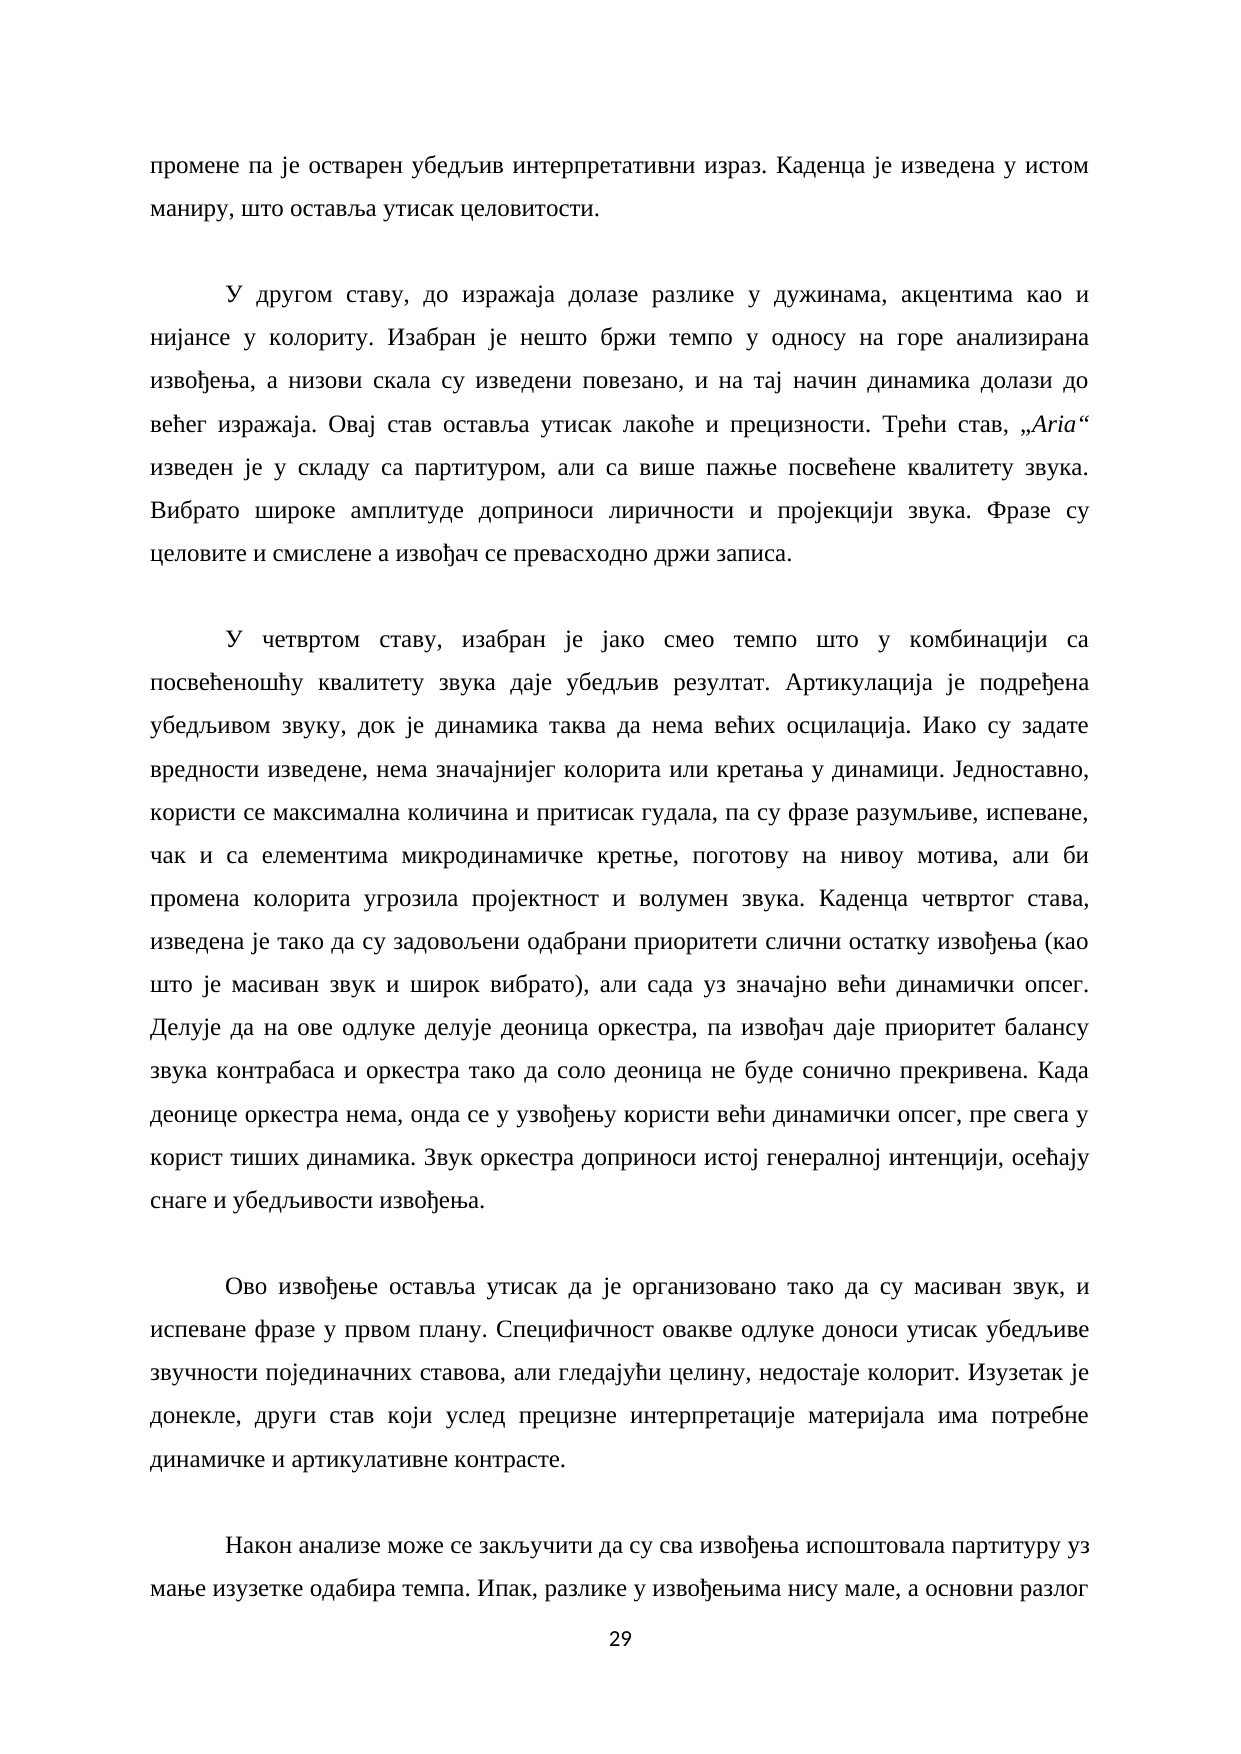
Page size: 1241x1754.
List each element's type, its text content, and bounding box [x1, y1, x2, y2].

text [150, 1530, 1090, 1602]
text У другом ставу, до изражаја долазе разлике у дужинама, акцентима као и нијансе у колориту. Изабран је нешто бржи темпо у односу на горе анализирана извођења, а низови скала су изведени повезано, и на тај начин динамика долази до већег изражаја. Овај став оставља утисак лакоће и прецизности. Трећи став, „Aria“ изведен је у складу са партитуром, али са више пажње посвећене квалитету звука. Вибрато широке амплитуде доприноси лиричности и пројекцији звука. Фразе су целовите и смислене а извођач се превасходно држи записа. [150, 279, 1090, 567]
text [150, 150, 1090, 222]
text Ово извођење оставља утисак да је организовано тако да су масиван звук, и испеване фразе у првом плану. Специфичност овакве одлуке доноси утисак убедљиве звучности појединачних ставова, али гледајући целину, недостаје колорит. Изузетак је донекле, други став који услед прецизне интерпретације материјала има потребне динамичке и артикулативне контрасте. [150, 1271, 1090, 1472]
text У четвртом ставу, изабран је јако смео темпо што у комбинацији са посвећеношћу квалитету звука даје убедљив резултат. Артикулација је подређена убедљивом звуку, док је динамика таква да нема већих осцилација. Иако су задате вредности изведене, нема значајнијег колорита или кретања у динамици. Једноставно, користи се максимална количина и притисак гудала, па су фразе разумљиве, испеване, чак и са елементима микродинамичке кретње, поготову на нивоу мотива, али би промена колорита угрозила пројектност и волумен звука. Каденца четвртог става, изведена је тако да су задовољени одабрани приоритети слични остатку извођења (као што је масиван звук и широк вибрато), али сада уз значајно већи динамички опсег. Делује да на ове одлуке делује деоница оркестра, па извођач даје приоритет балансу звука контрабаса и оркестра тако да соло деоница не буде сонично прекривена. Када деонице оркестра нема, онда се у узвођењу користи већи динамички опсег, пре свега у корист тиших динамика. Звук оркестра доприноси истој генералној интенцији, осећају снаге и убедљивости извођења. [150, 624, 1090, 1214]
